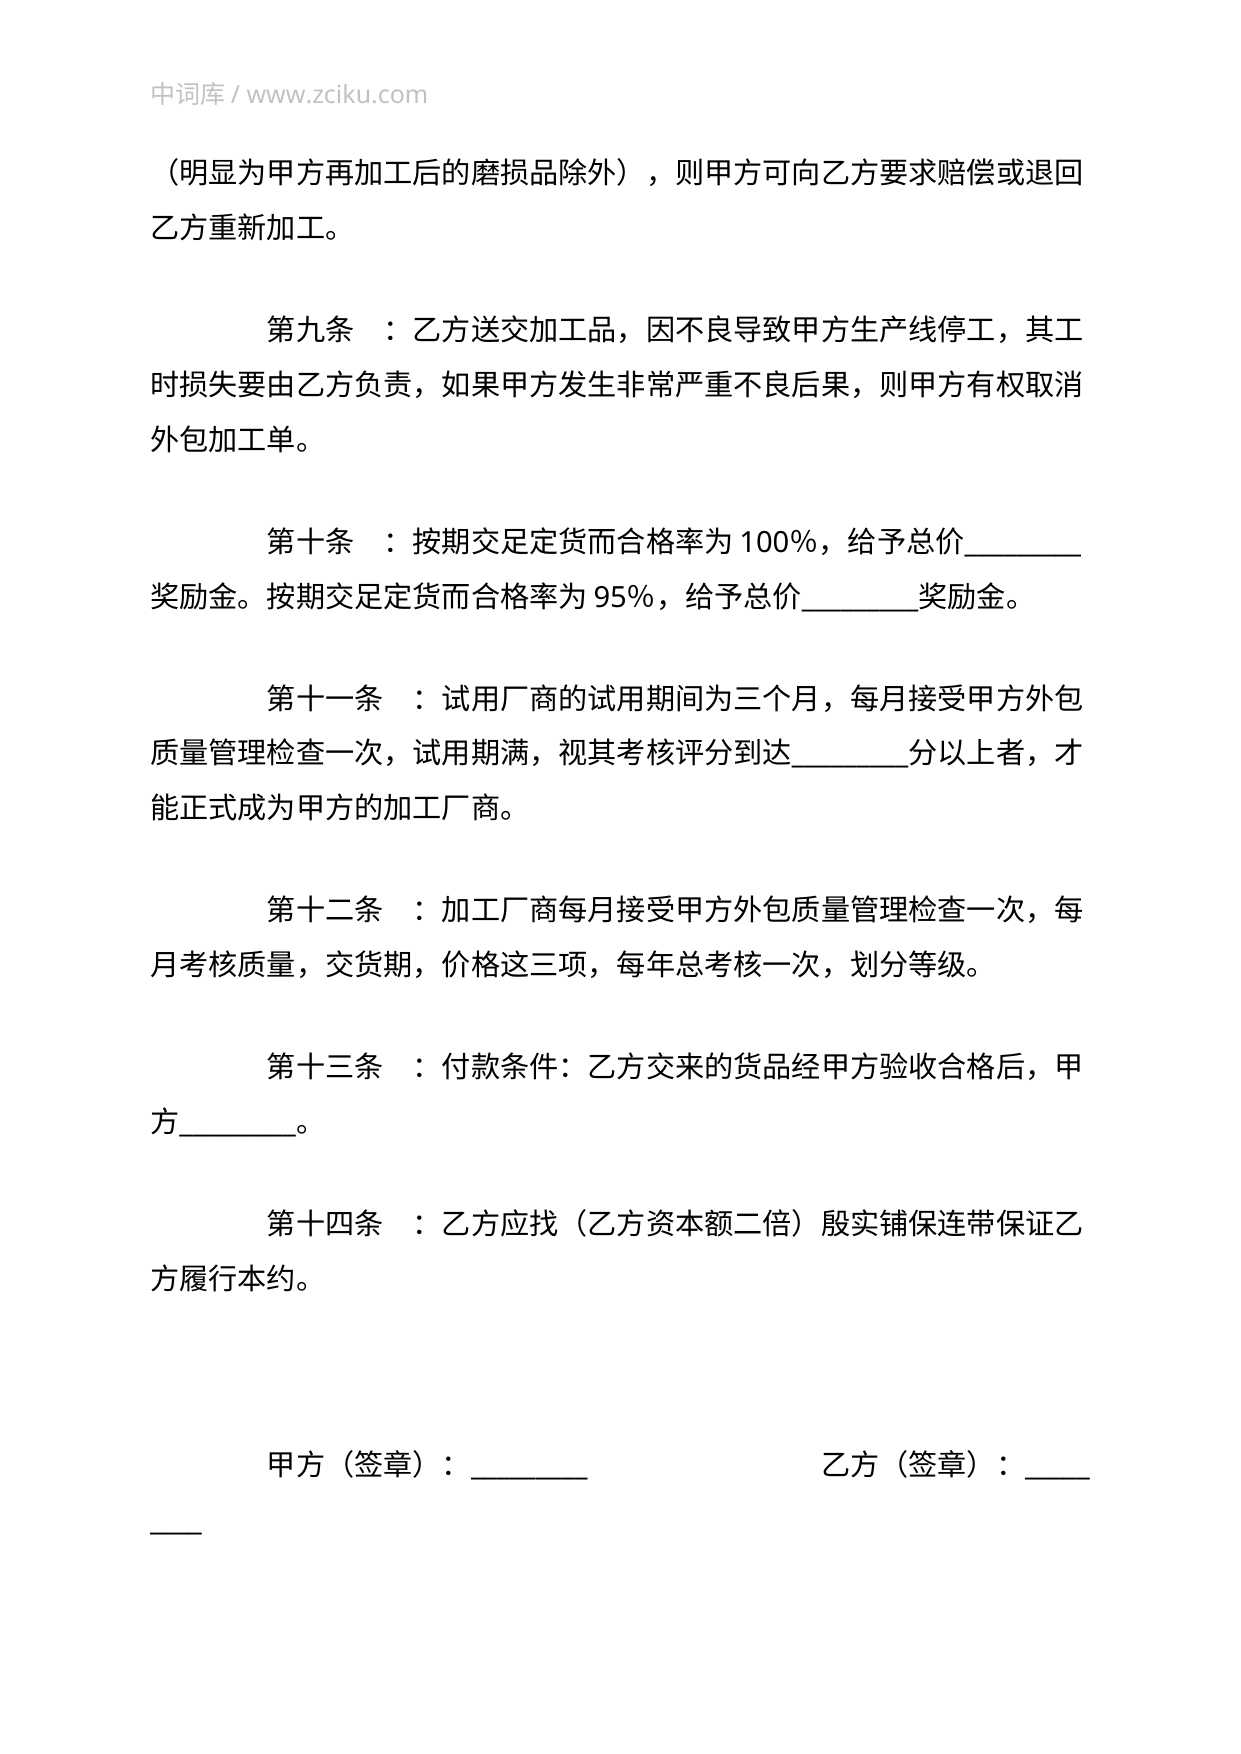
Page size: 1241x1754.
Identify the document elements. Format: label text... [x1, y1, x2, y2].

text 甲方（签章）：_________ 乙方（签章）：_________ [150, 1441, 1090, 1539]
text 第十三条 ：付款条件：乙方交来的货品经甲方验收合格后，甲方_________。 [150, 1043, 1090, 1141]
text 第十二条 ：加工厂商每月接受甲方外包质量管理检查一次，每月考核质量，交货期，价格这三项，每年总考核一次，划分等级。 [150, 887, 1090, 984]
text 第十四条 ：乙方应找（乙方资本额二倍）殷实铺保连带保证乙方履行本约。 [150, 1200, 1090, 1298]
text 第十条 ：按期交足定货而合格率为100％，给予总价_________奖励金。按期交足定货而合格率为95％，给予总价_________奖励金。 [150, 518, 1090, 616]
text 第九条 ：乙方送交加工品，因不良导致甲方生产线停工，其工时损失要由乙方负责，如果甲方发生非常严重不良后果，则甲方有权取消外包加工单。 [150, 307, 1090, 459]
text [150, 150, 1090, 247]
text 第十一条 ：试用厂商的试用期间为三个月，每月接受甲方外包质量管理检查一次，试用期满，视其考核评分到达_________分以上者，才能正式成为甲方的加工厂商。 [150, 675, 1090, 827]
